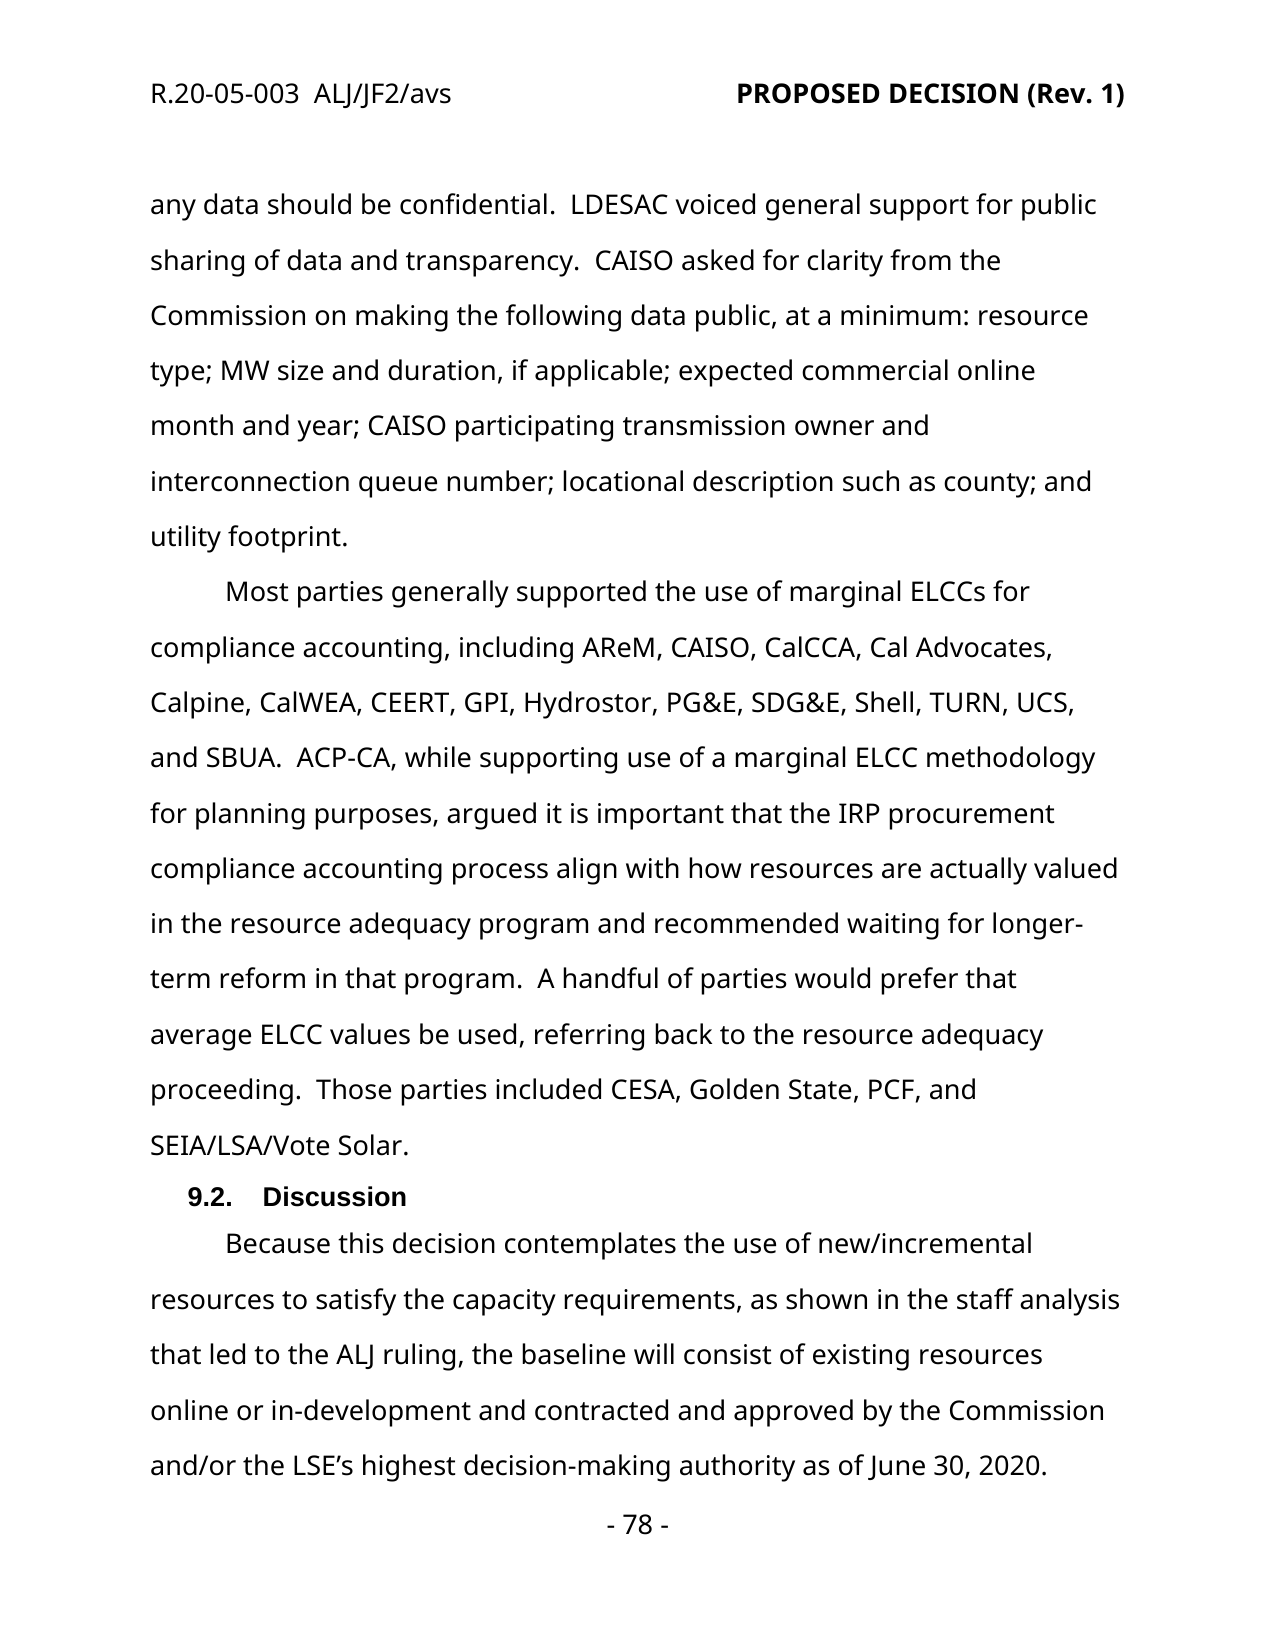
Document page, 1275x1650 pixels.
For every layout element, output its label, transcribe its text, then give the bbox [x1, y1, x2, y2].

text Because this decision contemplates the use of new/incremental resources to satisfy the capacity requirements, as shown in the staff analysis that led to the ALJ ruling, the baseline will consist of existing resources online or in-development and contracted and approved by the Commission and/or the LSE’s highest decision-making authority as of June 30, 2020. [150, 1225, 1125, 1483]
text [150, 186, 1125, 554]
text Most parties generally supported the use of marginal ELCCs for compliance accounting, including AReM, CAISO, CalCCA, Cal Advocates, Calpine, CalWEA, CEERT, GPI, Hydrostor, PG&E, SDG&E, Shell, TURN, UCS, and SBUA. ACP-CA, while supporting use of a marginal ELCC methodology for planning purposes, argued it is important that the IRP procurement compliance accounting process align with how resources are actually valued in the resource adequacy program and recommended waiting for longer-term reform in that program. A handful of parties would prefer that average ELCC values be used, referring back to the resource adequacy proceeding. Those parties included CESA, Golden State, PCF, and SEIA/LSA/Vote Solar. [150, 573, 1125, 1163]
subtitle Discussion [187, 1181, 1125, 1212]
